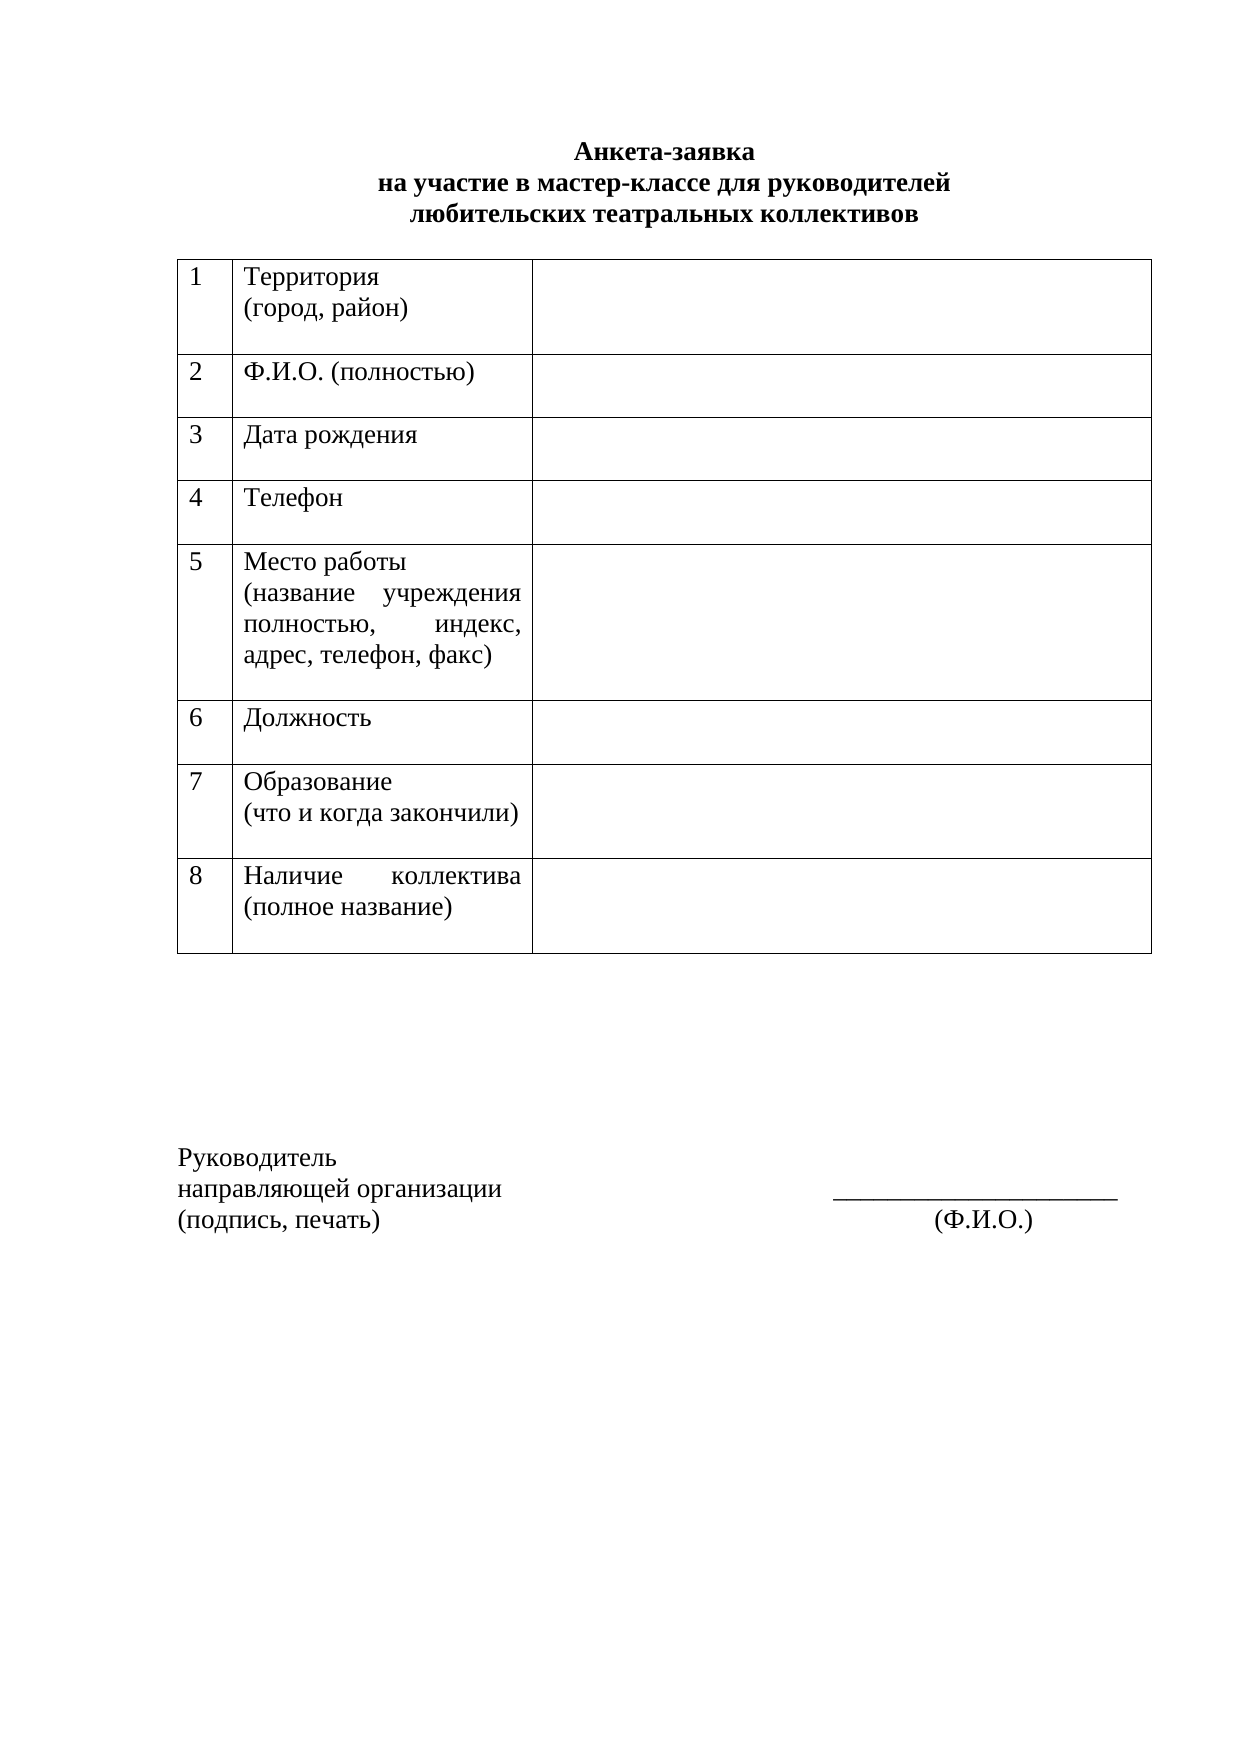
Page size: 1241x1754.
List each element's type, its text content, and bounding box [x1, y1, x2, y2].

text направляющей организации _____________________ [177, 1172, 1152, 1203]
table_cell Ф.И.О. (полностью) [233, 355, 532, 417]
table_header [533, 260, 1151, 354]
table_cell [533, 545, 1151, 700]
table_header Территория (город, район) [233, 260, 532, 354]
table_cell [533, 481, 1151, 544]
text любительских театральных коллективов [177, 197, 1152, 228]
table_cell Телефон [233, 481, 532, 544]
table_cell [533, 355, 1151, 417]
table_cell 2 [178, 355, 232, 417]
table_cell [533, 859, 1151, 953]
table_cell 4 [178, 481, 232, 544]
table_cell 7 [178, 765, 232, 858]
text (подпись, печать) (Ф.И.О.) [177, 1203, 1152, 1234]
table_cell Наличие коллектива (полное название) [233, 859, 532, 953]
table_cell 3 [178, 418, 232, 480]
table_header 1 [178, 260, 232, 354]
table_cell Образование (что и когда закончили) [233, 765, 532, 858]
table_cell Место работы (название учреждения полностью, индекс, адрес, телефон, факс) [233, 545, 532, 700]
table_cell 5 [178, 545, 232, 700]
table_cell [533, 765, 1151, 858]
text Руководитель [177, 1141, 1152, 1172]
table_cell [533, 418, 1151, 480]
table_cell 6 [178, 701, 232, 764]
table_cell Должность [233, 701, 532, 764]
text на участие в мастер-классе для руководителей [177, 166, 1152, 197]
table_cell 8 [178, 859, 232, 953]
text Анкета-заявка [177, 134, 1152, 166]
table_cell [533, 701, 1151, 764]
table_cell Дата рождения [233, 418, 532, 480]
